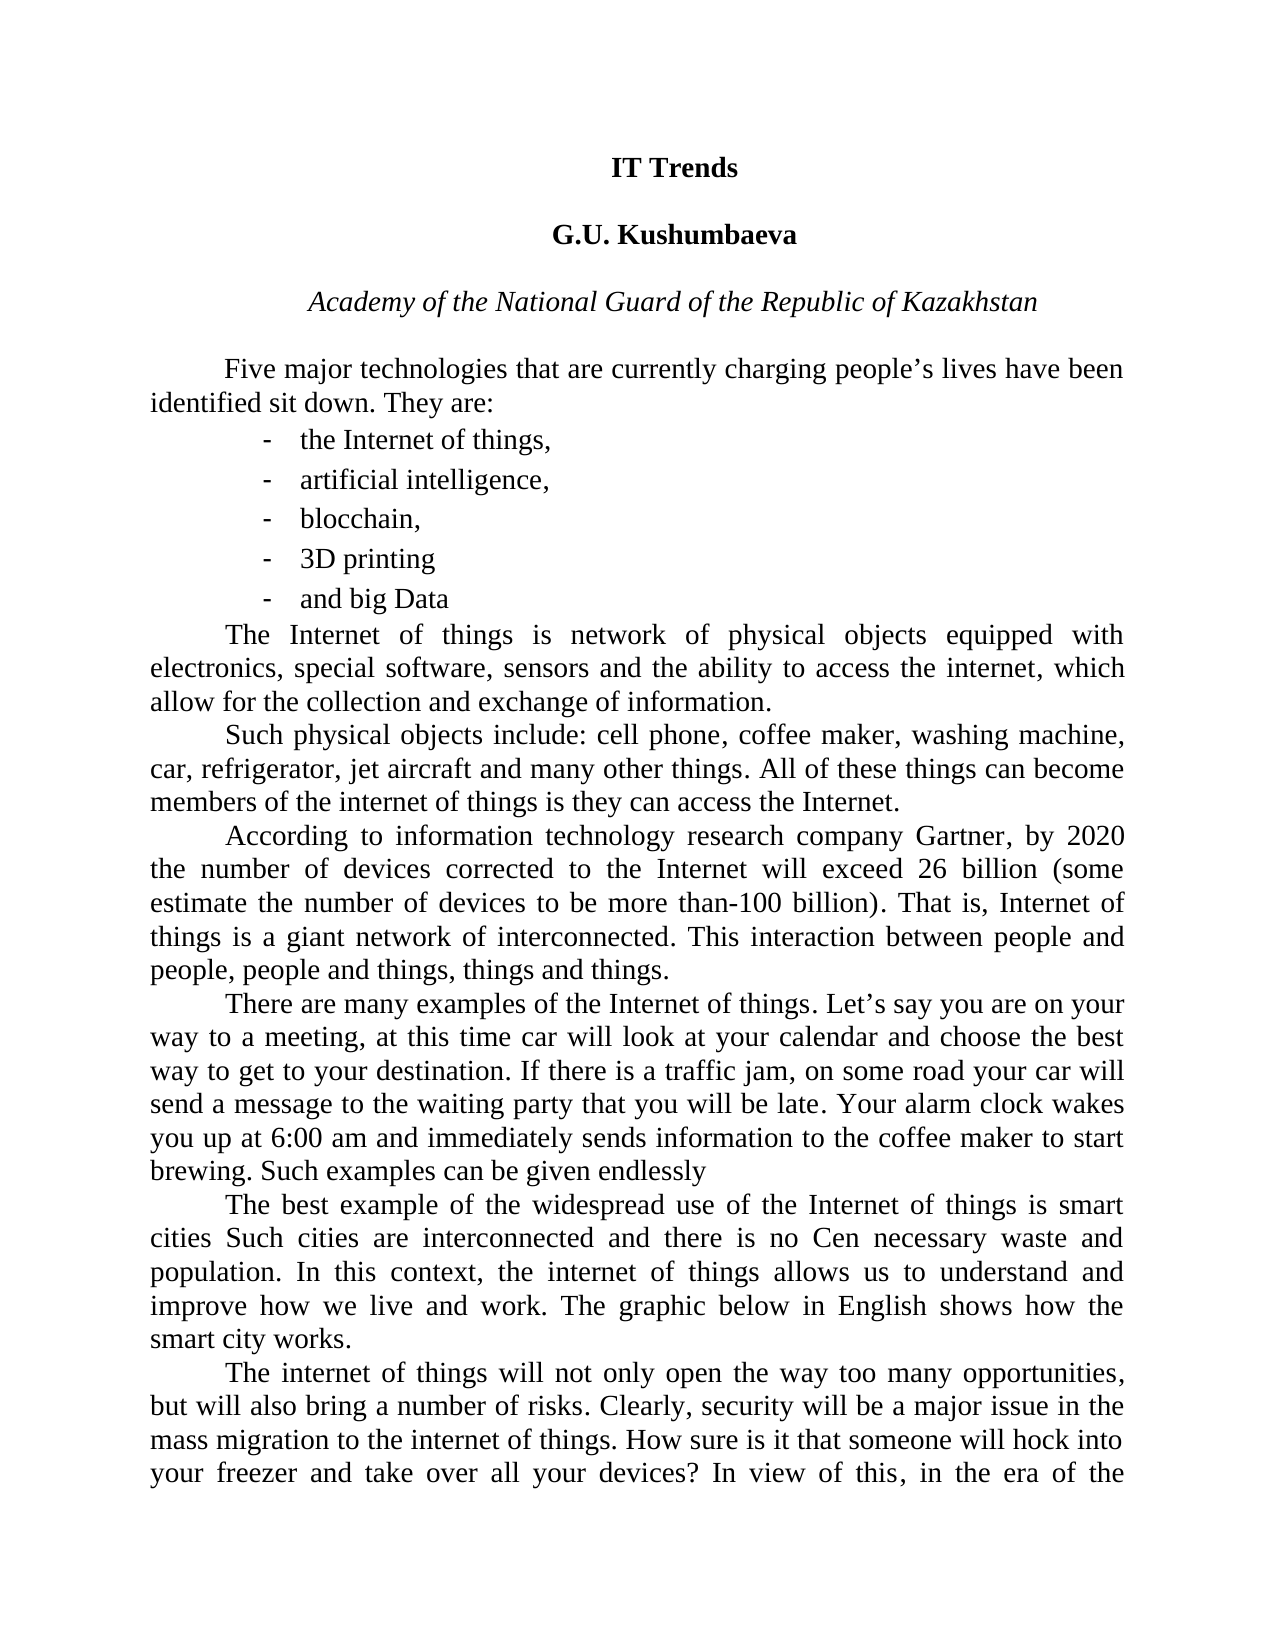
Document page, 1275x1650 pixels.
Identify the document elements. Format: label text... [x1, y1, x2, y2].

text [150, 1355, 1125, 1489]
list artificial intelligence, [262, 458, 1125, 498]
text According to information technology research company Gartner, by 2020 the number of devices corrected to the Internet will exceed 26 billion (some estimate the number of devices to be more than-100 billion). That is, Internet of things is a giant network of interconnected. This interaction between people and people, people and things, things and things. [150, 818, 1125, 986]
text The Internet of things is network of physical objects equipped with electronics, special software, sensors and the ability to access the internet, which allow for the collection and exchange of information. [150, 617, 1125, 717]
list the Internet of things, [262, 418, 1125, 458]
text Such physical objects include: cell phone, coffee maker, washing machine, car, refrigerator, jet aircraft and many other things. All of these things can become members of the internet of things is they can access the Internet. [150, 717, 1125, 818]
text Five major technologies that are currently charging people’s lives have been identified sit down. They are: [150, 351, 1125, 418]
text The best example of the widespread use of the Internet of things is smart cities Such cities are interconnected and there is no Cen necessary waste and population. In this context, the internet of things allows us to understand and improve how we live and work. The graphic below in English shows how the smart city works. [150, 1187, 1125, 1355]
text IT Trends [150, 150, 1125, 183]
text G.U. Kushumbaeva [150, 217, 1125, 251]
list blocchain, [262, 498, 1125, 537]
list 3D printing [262, 537, 1125, 577]
text There are many examples of the Internet of things. Let’s say you are on your way to a meeting, at this time car will look at your calendar and choose the best way to get to your destination. If there is a traffic jam, on some road your car will send a message to the waiting party that you will be late. Your alarm clock wakes you up at 6:00 am and immediately sends information to the coffee maker to start brewing. Such examples can be given endlessly [150, 986, 1125, 1187]
list and big Data [262, 577, 1125, 617]
text Academy of the National Guard of the Republic of Kazakhstan [150, 284, 1125, 318]
